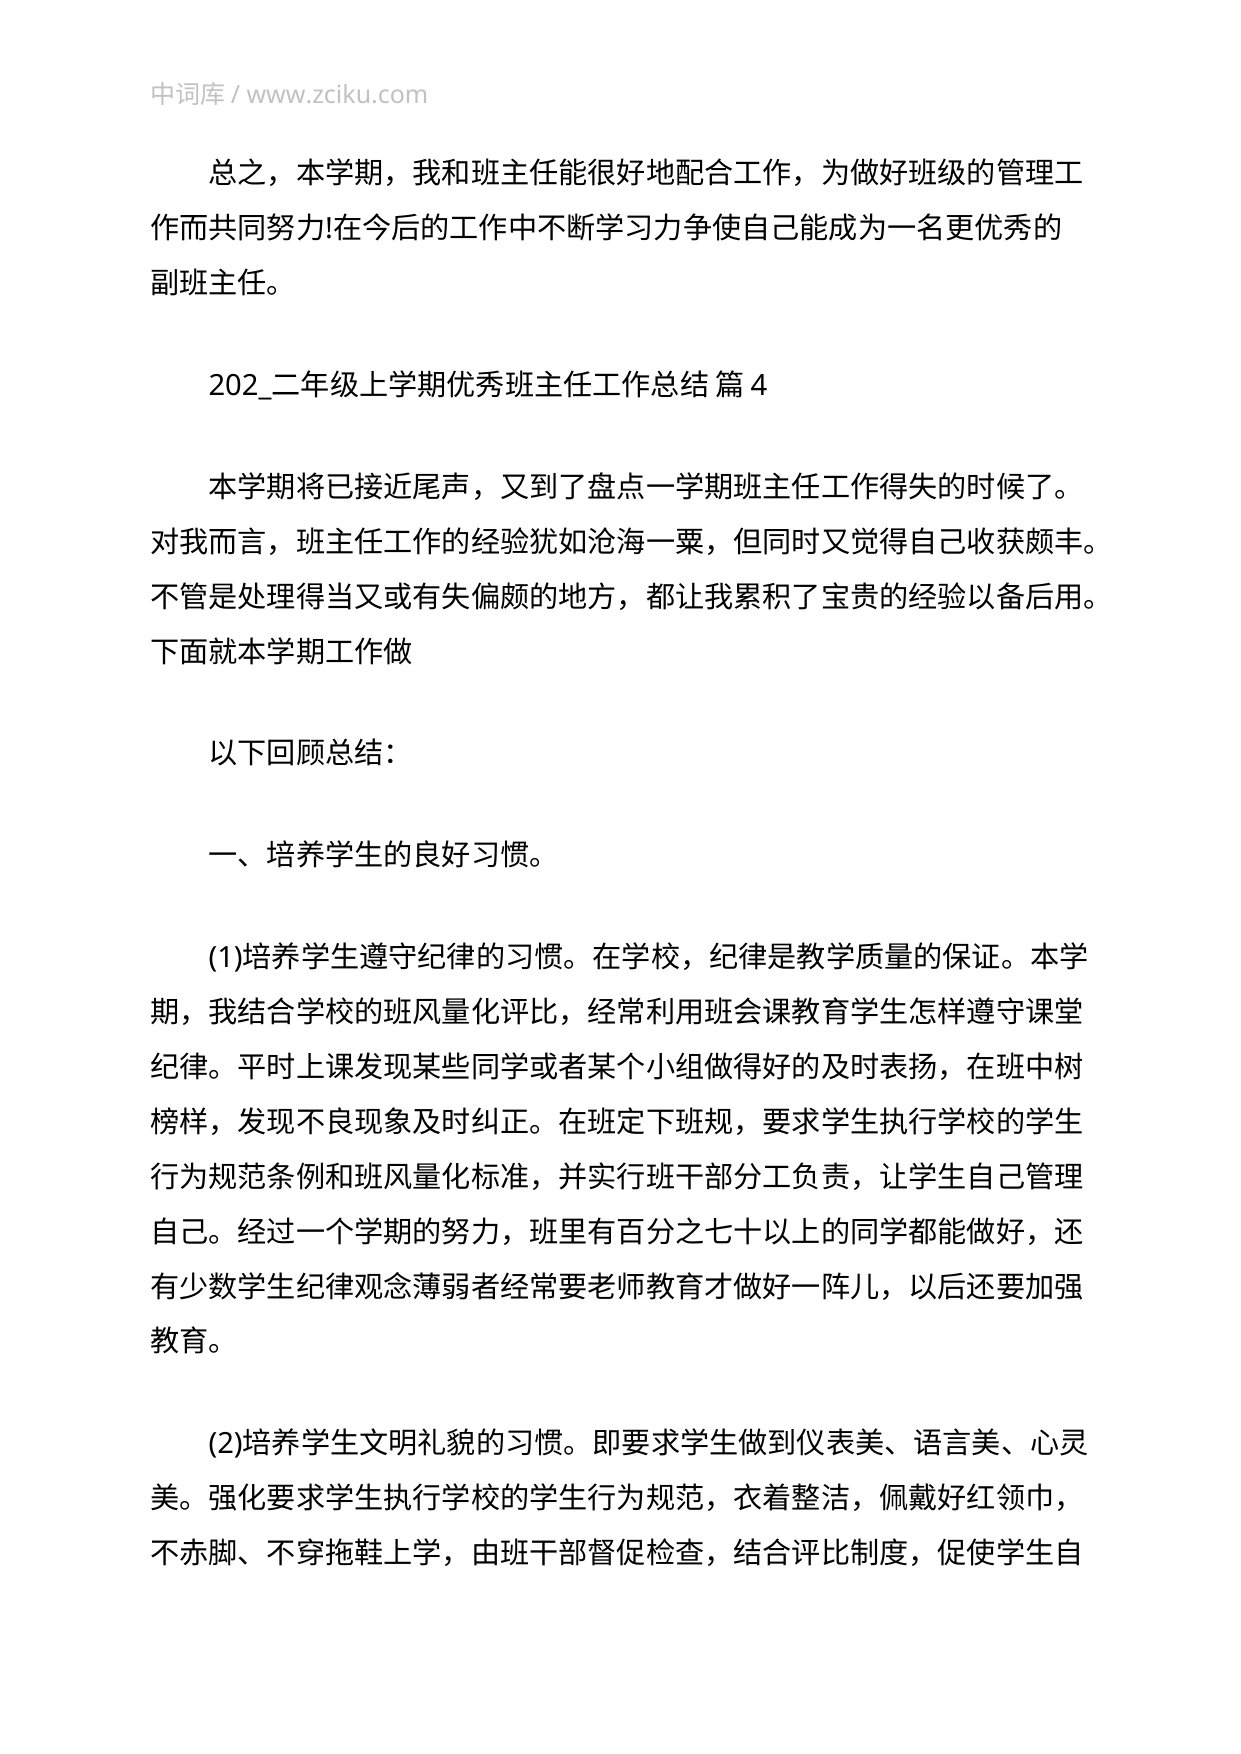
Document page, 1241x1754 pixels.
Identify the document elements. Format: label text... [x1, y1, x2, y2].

text (1)培养学生遵守纪律的习惯。在学校，纪律是教学质量的保证。本学期，我结合学校的班风量化评比，经常利用班会课教育学生怎样遵守课堂纪律。平时上课发现某些同学或者某个小组做得好的及时表扬，在班中树榜样，发现不良现象及时纠正。在班定下班规，要求学生执行学校的学生行为规范条例和班风量化标准，并实行班干部分工负责，让学生自己管理自己。经过一个学期的努力，班里有百分之七十以上的同学都能做好，还有少数学生纪律观念薄弱者经常要老师教育才做好一阵儿，以后还要加强教育。 [150, 934, 1090, 1360]
text 一、培养学生的良好习惯。 [150, 832, 1090, 874]
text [150, 1420, 1090, 1572]
text 以下回顾总结： [150, 730, 1090, 772]
text 本学期将已接近尾声，又到了盘点一学期班主任工作得失的时候了。对我而言，班主任工作的经验犹如沧海一粟，但同时又觉得自己收获颇丰。不管是处理得当又或有失偏颇的地方，都让我累积了宝贵的经验以备后用。下面就本学期工作做 [150, 464, 1090, 671]
text 202_二年级上学期优秀班主任工作总结 篇4 [150, 362, 1090, 404]
text 总之，本学期，我和班主任能很好地配合工作，为做好班级的管理工作而共同努力!在今后的工作中不断学习力争使自己能成为一名更优秀的副班主任。 [150, 150, 1090, 302]
